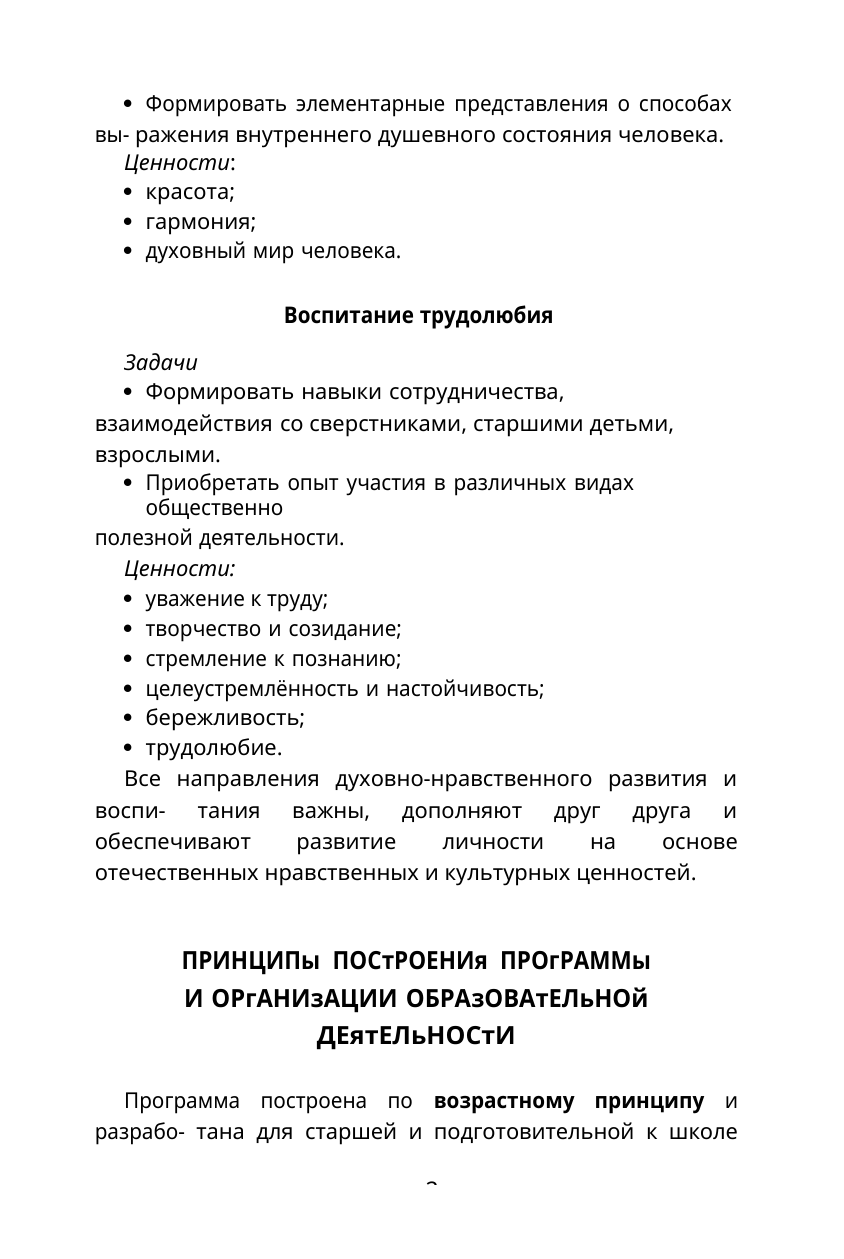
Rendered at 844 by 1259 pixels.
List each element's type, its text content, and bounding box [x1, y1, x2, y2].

list творчество и созидание; [124, 613, 760, 643]
text Ценности: [124, 151, 760, 176]
subtitle Воспитание трудолюбия [284, 299, 760, 330]
text полезной деятельности. [94, 522, 760, 552]
list духовный мир человека. [124, 236, 760, 265]
text Все направления духовно-нравственного развития и воспи- тания важны, дополняют друг друга и обеспечивают развитие личности на основе отечественных нравственных и культурных ценностей. [94, 763, 738, 887]
list стремление к познанию; [124, 643, 760, 672]
list уважение к труду; [124, 583, 760, 613]
text Задачи [124, 346, 760, 376]
list бережливость; [124, 702, 760, 732]
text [94, 1085, 738, 1146]
list гармония; [124, 206, 760, 236]
list Формировать навыки сотрудничества, взаимодействия со сверстниками, старшими детьми, взрослыми. [94, 376, 738, 468]
text ДЕятЕЛьНОСтИ [99, 1018, 733, 1052]
text Ценности: [124, 553, 760, 583]
list Приобретать опыт участия в различных видах общественно [124, 470, 760, 520]
list трудолюбие. [124, 732, 760, 762]
list Формировать элементарные представления о способах вы- ражения внутреннего душевного состояния человека. [94, 88, 738, 149]
list красота; [124, 176, 760, 206]
subtitle ПРИНЦИПы ПОСтРОЕНИя ПРОгРАММы И ОРгАНИзАЦИИ ОБРАзОВАтЕЛьНОй [179, 943, 653, 1014]
list целеустремлённость и настойчивость; [124, 672, 760, 702]
